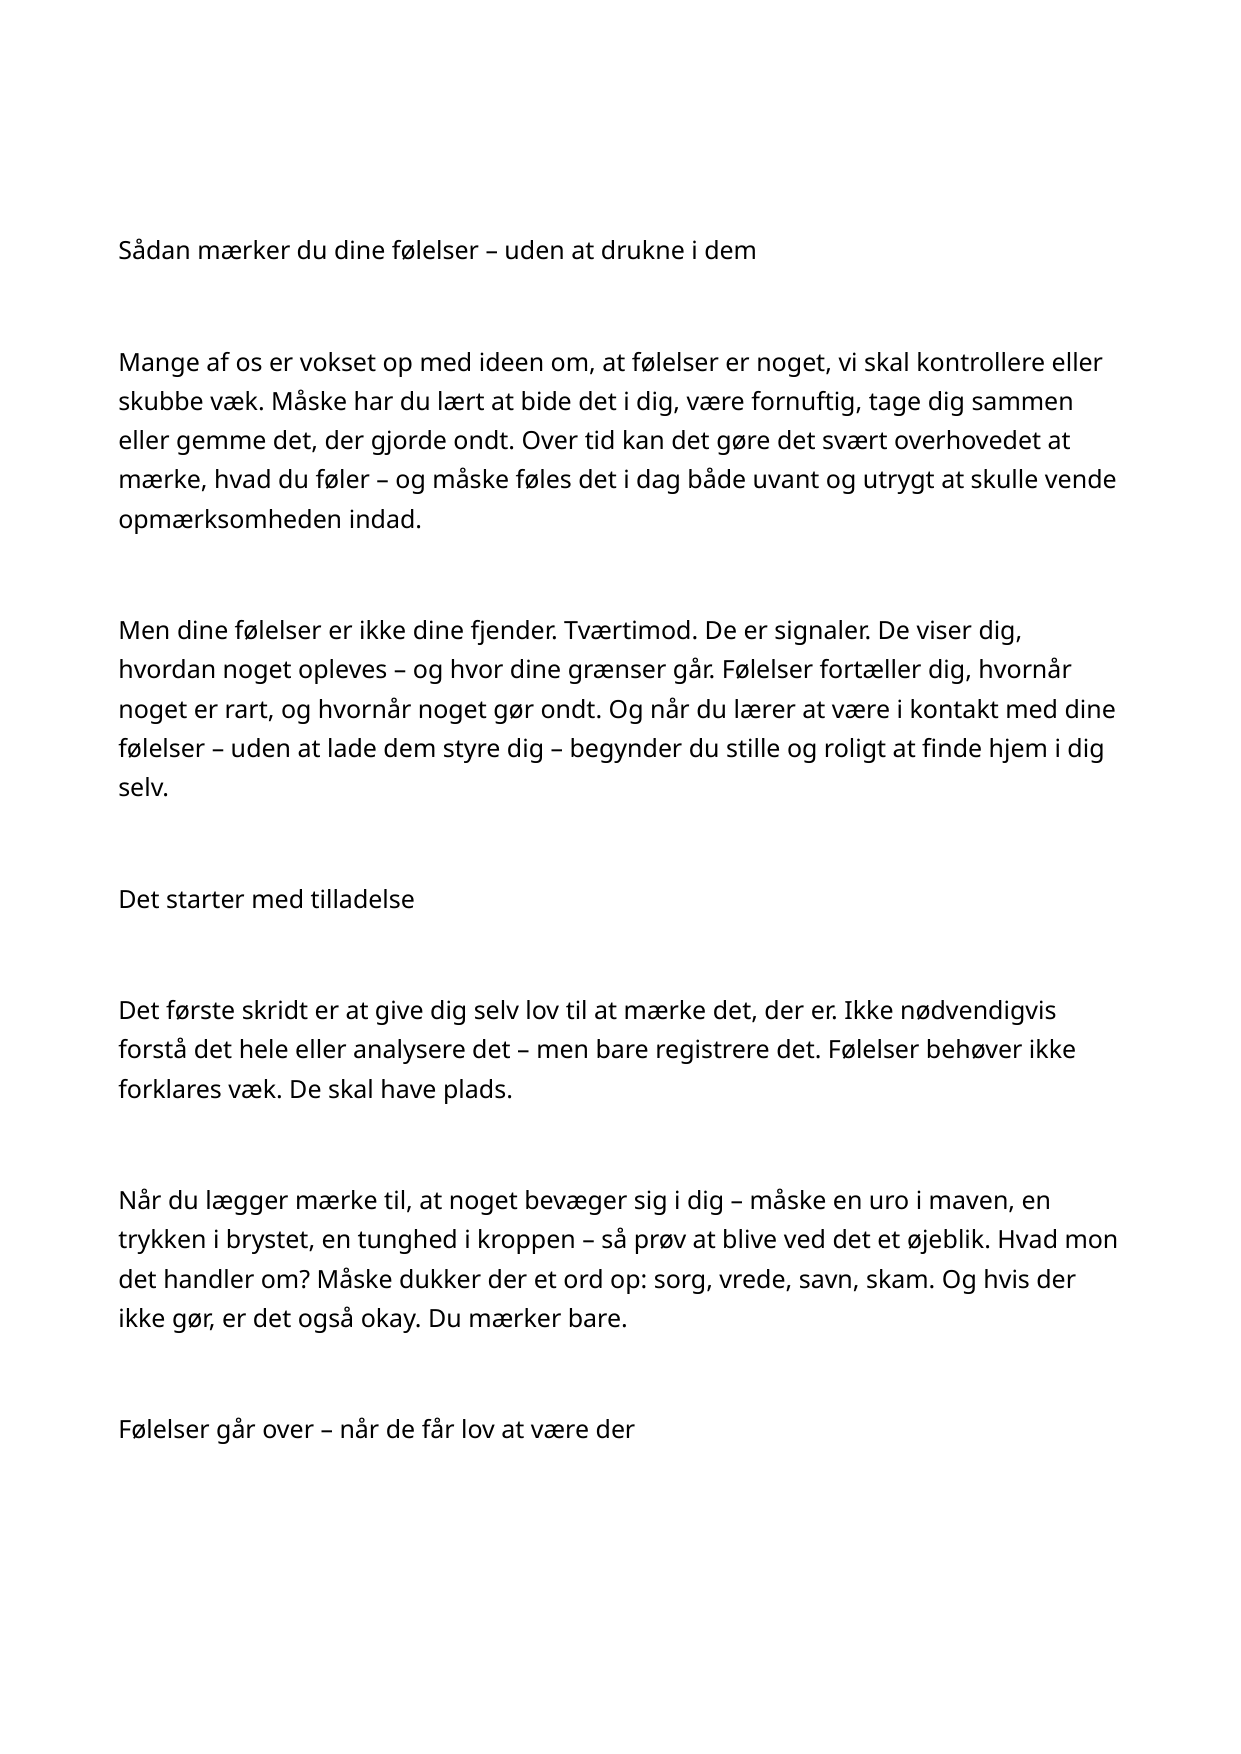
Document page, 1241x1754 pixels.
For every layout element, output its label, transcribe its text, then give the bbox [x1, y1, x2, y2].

text Det første skridt er at give dig selv lov til at mærke det, der er. Ikke nødvendigvis forstå det hele eller analysere det – men bare registrere det. Følelser behøver ikke forklares væk. De skal have plads. [118, 993, 1122, 1105]
text Når du lægger mærke til, at noget bevæger sig i dig – måske en uro i maven, en trykken i brystet, en tunghed i kroppen – så prøv at blive ved det et øjeblik. Hvad mon det handler om? Måske dukker der et ord op: sorg, vrede, savn, skam. Og hvis der ikke gør, er det også okay. Du mærker bare. [118, 1183, 1122, 1334]
text Det starter med tilladelse [118, 881, 1122, 915]
text Men dine følelser er ikke dine fjender. Tværtimod. De er signaler. De viser dig, hvordan noget opleves – og hvor dine grænser går. Følelser fortæller dig, hvornår noget er rart, og hvornår noget gør ondt. Og når du lærer at være i kontakt med dine følelser – uden at lade dem styre dig – begynder du stille og roligt at finde hjem i dig selv. [118, 613, 1122, 804]
text Følelser går over – når de får lov at være der [118, 1412, 1122, 1446]
text Mange af os er vokset op med ideen om, at følelser er noget, vi skal kontrollere eller skubbe væk. Måske har du lært at bide det i dig, være fornuftig, tage dig sammen eller gemme det, der gjorde ondt. Over tid kan det gøre det svært overhovedet at mærke, hvad du føler – og måske føles det i dag både uvant og utrygt at skulle vende opmærksomheden indad. [118, 345, 1122, 535]
text Sådan mærker du dine følelser – uden at drukne i dem [118, 233, 1122, 267]
